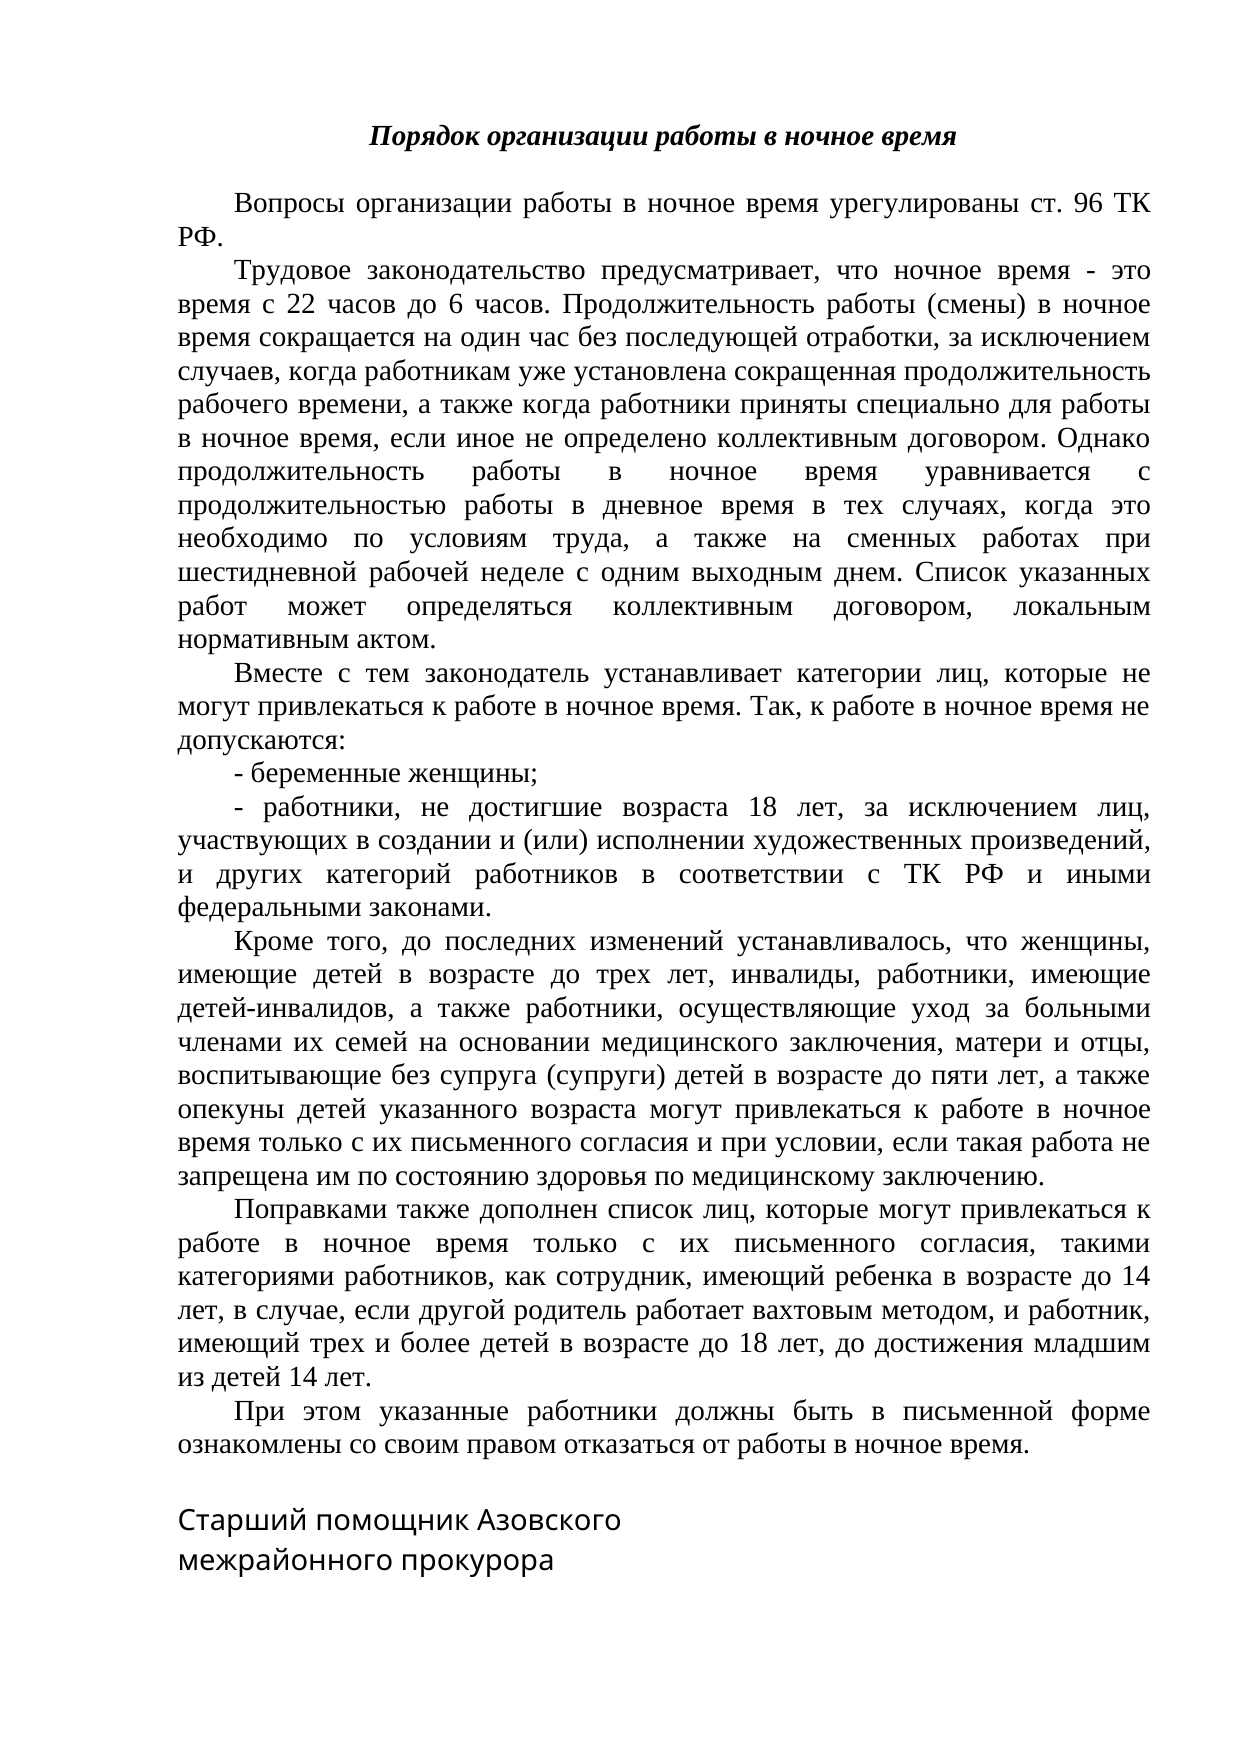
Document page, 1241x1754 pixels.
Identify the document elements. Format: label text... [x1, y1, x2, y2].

text Поправками также дополнен список лиц, которые могут привлекаться к работе в ночное время только с их письменного согласия, такими категориями работников, как сотрудник, имеющий ребенка в возрасте до 14 лет, в случае, если другой родитель работает вахтовым методом, и работник, имеющий трех и более детей в возрасте до 18 лет, до достижения младшим из детей 14 лет. [177, 1191, 1152, 1393]
text Старший помощник Азовского [177, 1499, 1152, 1539]
text Трудовое законодательство предусматривает, что ночное время - это время с 22 часов до 6 часов. Продолжительность работы (смены) в ночное время сокращается на один час без последующей отработки, за исключением случаев, когда работникам уже установлена сокращенная продолжительность рабочего времени, а также когда работники приняты специально для работы в ночное время, если иное не определено коллективным договором. Однако продолжительность работы в ночное время уравнивается с продолжительностью работы в дневное время в тех случаях, когда это необходимо по условиям труда, а также на сменных работах при шестидневной рабочей неделе с одним выходным днем. Список указанных работ может определяться коллективным договором, локальным нормативным актом. [177, 252, 1152, 655]
text - беременные женщины; [177, 755, 1152, 789]
text - работники, не достигшие возраста 18 лет, за исключением лиц, участвующих в создании и (или) исполнении художественных произведений, и других категорий работников в соответствии с ТК РФ и иными федеральными законами. [177, 789, 1152, 923]
text Кроме того, до последних изменений устанавливалось, что женщины, имеющие детей в возрасте до трех лет, инвалиды, работники, имеющие детей-инвалидов, а также работники, осуществляющие уход за больными членами их семей на основании медицинского заключения, матери и отцы, воспитывающие без супруга (супруги) детей в возрасте до пяти лет, а также опекуны детей указанного возраста могут привлекаться к работе в ночное время только с их письменного согласия и при условии, если такая работа не запрещена им по состоянию здоровья по медицинскому заключению. [177, 923, 1152, 1191]
text Вместе с тем законодатель устанавливает категории лиц, которые не могут привлекаться к работе в ночное время. Так, к работе в ночное время не допускаются: [177, 655, 1152, 755]
text Вопросы организации работы в ночное время урегулированы ст. 96 ТК РФ. [177, 185, 1152, 252]
text При этом указанные работники должны быть в письменной форме ознакомлены со своим правом отказаться от работы в ночное время. [177, 1393, 1152, 1460]
text межрайонного прокурора [177, 1539, 1152, 1579]
text Порядок организации работы в ночное время [177, 118, 1152, 152]
